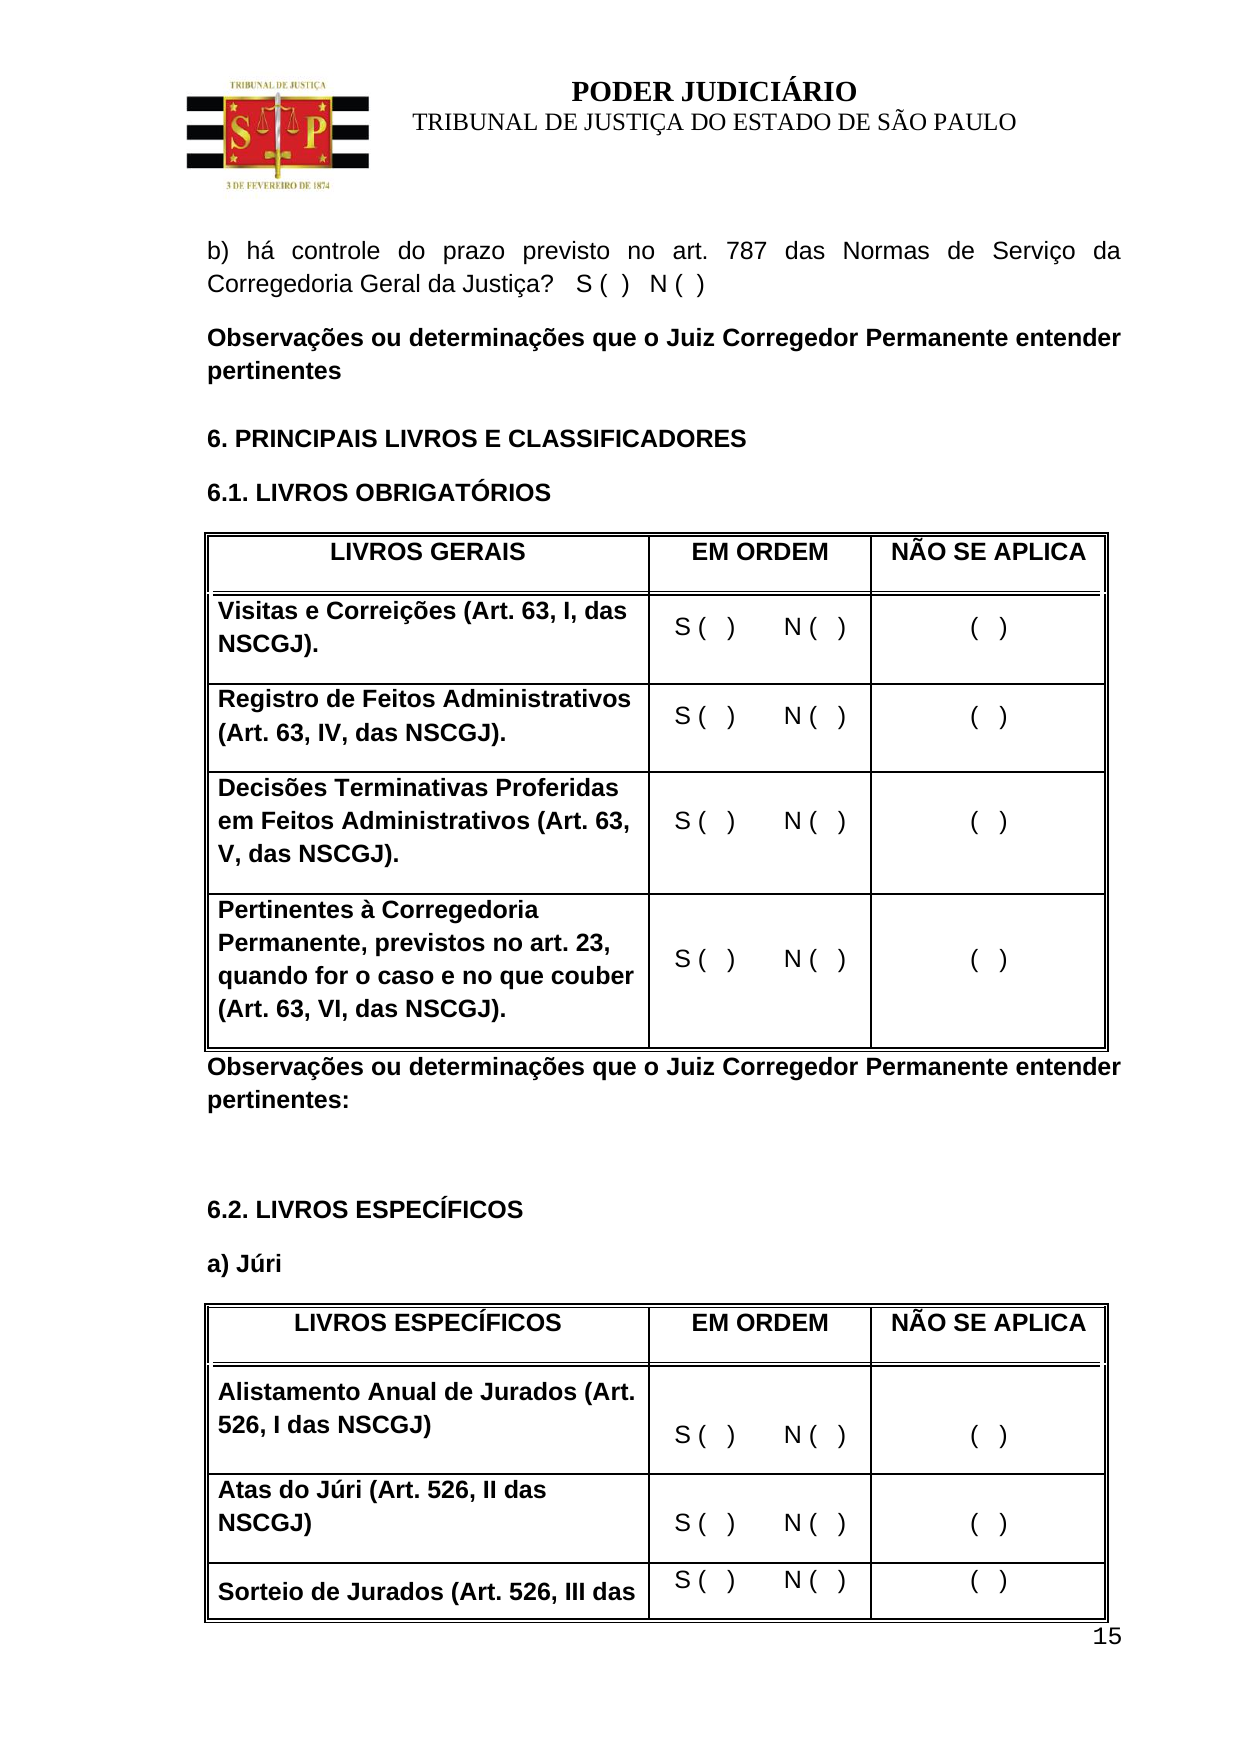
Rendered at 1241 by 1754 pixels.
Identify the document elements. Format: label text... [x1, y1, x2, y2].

table_cell ( ) [872, 591, 1106, 682]
text a) Júri [207, 1249, 1122, 1278]
table_cell Sorteio de Jurados (Art. 526, III das NSCGJ) [209, 1564, 648, 1618]
picture [173, 71, 382, 200]
table_cell Pertinentes à Corregedoria Permanente, previstos no art. 23, quando for o caso e no que couber (Art. 63, VI, das NSCGJ). [209, 895, 648, 1047]
table_cell S ( ) N ( ) [650, 1367, 870, 1473]
table_cell Alistamento Anual de Jurados (Art. 526, I das NSCGJ) [206, 1362, 648, 1473]
text 6. PRINCIPAIS LIVROS E CLASSIFICADORES [207, 424, 1122, 453]
table_cell ( ) [872, 895, 1104, 1047]
table_cell ( ) [872, 685, 1104, 771]
text 6.2. LIVROS ESPECÍFICOS [207, 1195, 1122, 1224]
table_cell ( ) [872, 773, 1104, 892]
table_cell S ( ) N ( ) [650, 1475, 870, 1562]
table_header EM ORDEM [650, 537, 870, 591]
table_cell Registro de Feitos Administrativos (Art. 63, IV, das NSCGJ). [209, 685, 648, 771]
table_cell Visitas e Correições (Art. 63, I, das NSCGJ). [206, 591, 648, 682]
table_header EM ORDEM [650, 1308, 870, 1362]
table_cell ( ) [872, 1475, 1104, 1562]
text 6.1. LIVROS OBRIGATÓRIOS [207, 478, 1122, 507]
table_header LIVROS ESPECÍFICOS [209, 1308, 648, 1362]
table_cell ( ) [872, 1362, 1106, 1473]
table_cell S ( ) N ( ) [650, 685, 870, 771]
text Observações ou determinações que o Juiz Corregedor Permanente entender pertinentes: [207, 1052, 1122, 1114]
table_cell S ( ) N ( ) [650, 1564, 870, 1618]
table_cell Decisões Terminativas Proferidas em Feitos Administrativos (Art. 63, V, das NSCGJ). [209, 773, 648, 892]
table_cell S ( ) N ( ) [650, 773, 870, 892]
table_cell Atas do Júri (Art. 526, II das NSCGJ) [209, 1475, 648, 1562]
text Observações ou determinações que o Juiz Corregedor Permanente entender pertinentes [207, 323, 1122, 385]
table_header NÃO SE APLICA [872, 1308, 1104, 1362]
table_header NÃO SE APLICA [872, 537, 1104, 591]
table_cell S ( ) N ( ) [650, 596, 870, 682]
table_header LIVROS GERAIS [209, 537, 648, 591]
text b) há controle do prazo previsto no art. 787 das Normas de Serviço da Corregedoria Geral da Justiça? S ( ) N ( ) [207, 236, 1122, 298]
table_cell ( ) [872, 1564, 1104, 1618]
table_cell S ( ) N ( ) [650, 895, 870, 1047]
